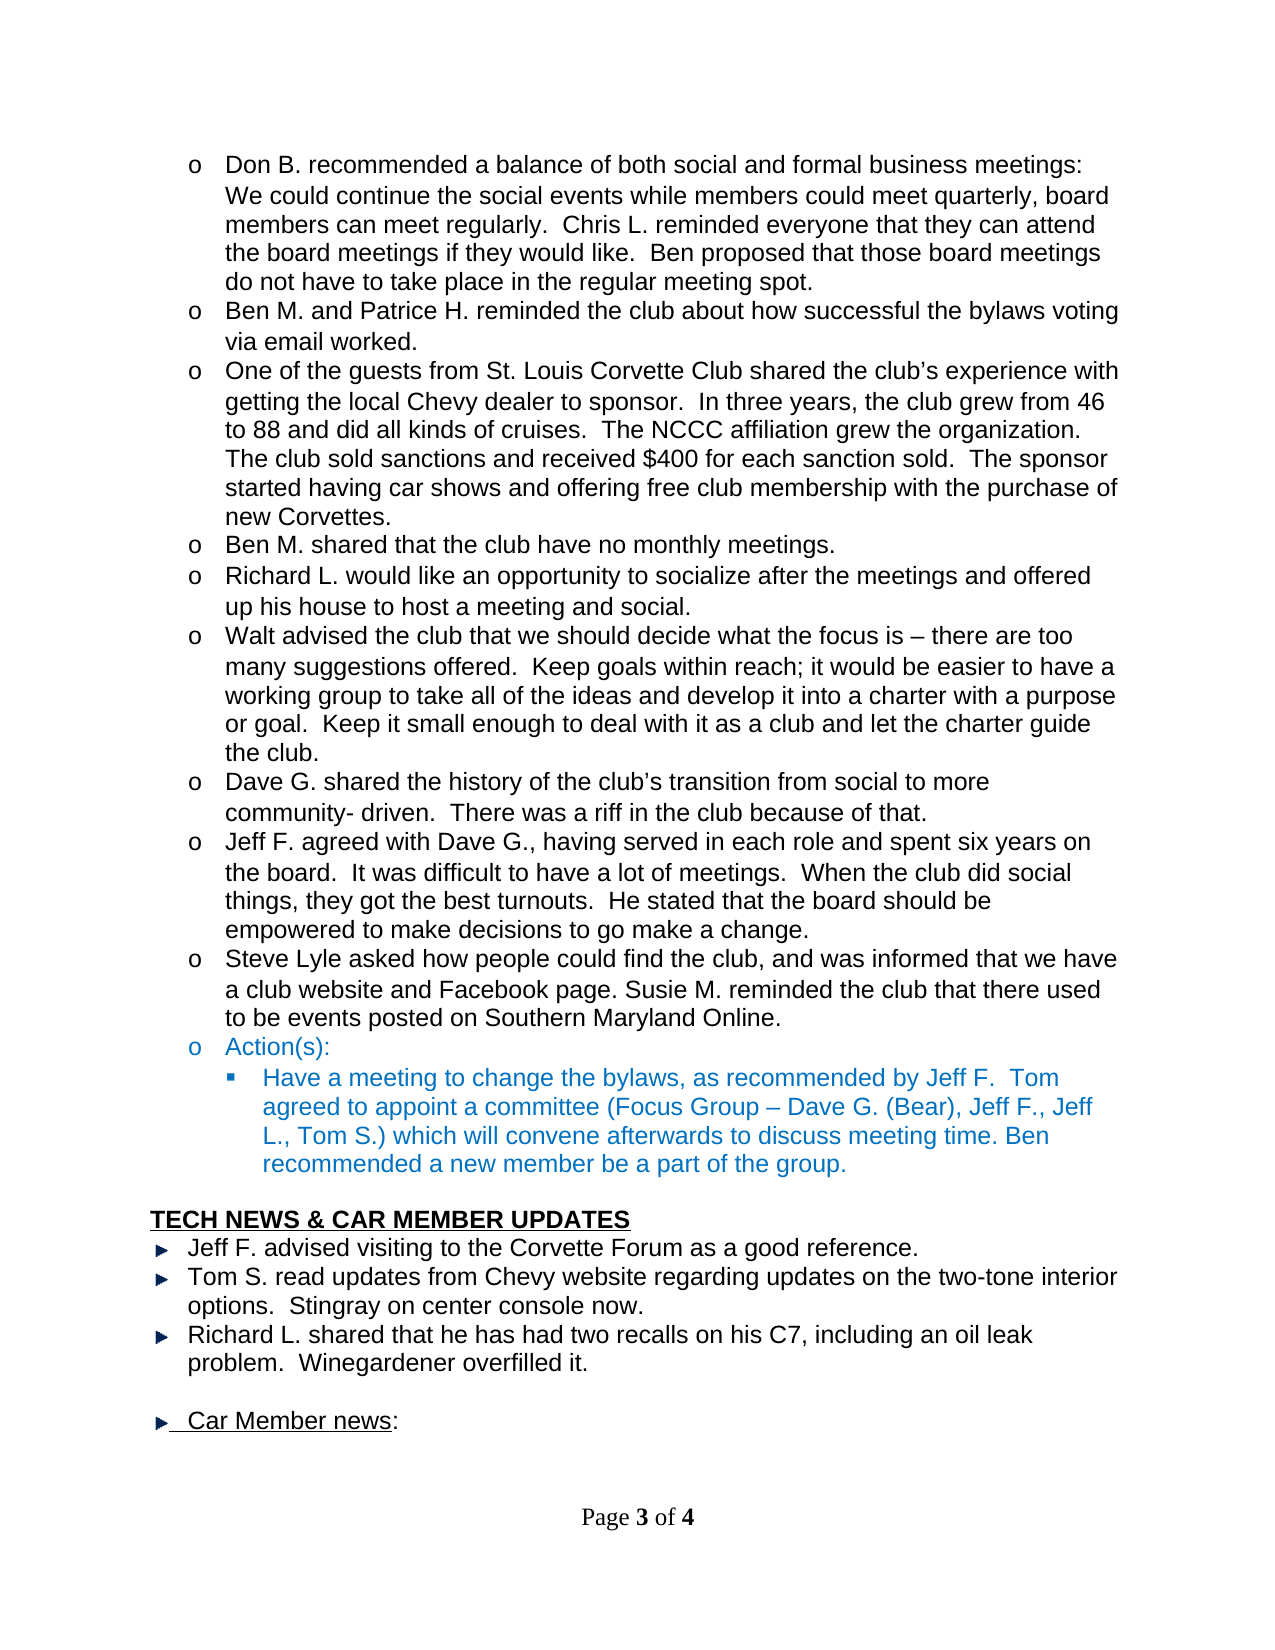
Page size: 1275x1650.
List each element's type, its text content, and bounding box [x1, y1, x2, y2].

picture [151, 1269, 168, 1286]
list Richard L. shared that he has had two recalls on his C7, including an oil leak problem. Winegardener overfilled it. [150, 1319, 1125, 1377]
list Car Member news: [150, 1406, 1125, 1434]
list Steve Lyle asked how people could find the club, and was informed that we have a club website and Facebook page. Susie M. reminded the club that there used to be events posted on Southern Maryland Online. [187, 944, 1125, 1032]
list Jeff F. advised visiting to the Corvette Forum as a good reference. [150, 1233, 1125, 1262]
list Richard L. would like an opportunity to socialize after the meetings and offered up his house to host a meeting and social. [187, 561, 1125, 621]
list Ben M. shared that the club have no monthly meetings. [187, 530, 1125, 561]
list Dave G. shared the history of the club’s transition from social to more community- driven. There was a riff in the club because of that. [187, 767, 1125, 827]
picture [151, 1412, 168, 1430]
list One of the guests from St. Louis Corvette Club shared the club’s experience with getting the local Chevy dealer to sponsor. In three years, the club grew from 46 to 88 and did all kinds of cruises. The NCCC affiliation grew the organization. The club sold sanctions and received $400 for each sanction sold. The sponsor started having car shows and offering free club membership with the purchase of new Corvettes. [187, 356, 1125, 530]
picture [151, 1326, 168, 1344]
list Don B. recommended a balance of both social and formal business meetings: We could continue the social events while members could meet quarterly, board members can meet regularly. Chris L. reminded everyone that they can attend the board meetings if they would like. Ben proposed that those board meetings do not have to take place in the regular meeting spot. [187, 150, 1125, 296]
list Ben M. and Patrice H. reminded the club about how successful the bylaws voting via email worked. [187, 296, 1125, 356]
list Action(s): [187, 1032, 1125, 1063]
list Tom S. read updates from Chevy website regarding updates on the two-tone interior options. Stingray on center console now. [150, 1262, 1125, 1319]
list Jeff F. agreed with Dave G., having served in each role and spent six years on the board. It was difficult to have a lot of meetings. When the club did social things, they got the best turnouts. He stated that the board should be empowered to make decisions to go make a change. [187, 827, 1125, 944]
list Have a meeting to change the bylaws, as recommended by Jeff F. Tom agreed to appoint a committee (Focus Group – Dave G. (Bear), Jeff F., Jeff L., Tom S.) which will convene afterwards to discuss meeting time. Ben recommended a new member be a part of the group. [225, 1063, 1125, 1178]
list Walt advised the club that we should decide what the focus is – there are too many suggestions offered. Keep goals within reach; it would be easier to have a working group to take all of the ideas and develop it into a charter with a purpose or goal. Keep it small enough to deal with it as a club and let the charter guide the club. [187, 621, 1125, 767]
picture [151, 1240, 168, 1257]
text TECH NEWS & CAR MEMBER UPDATES [150, 1204, 1125, 1233]
